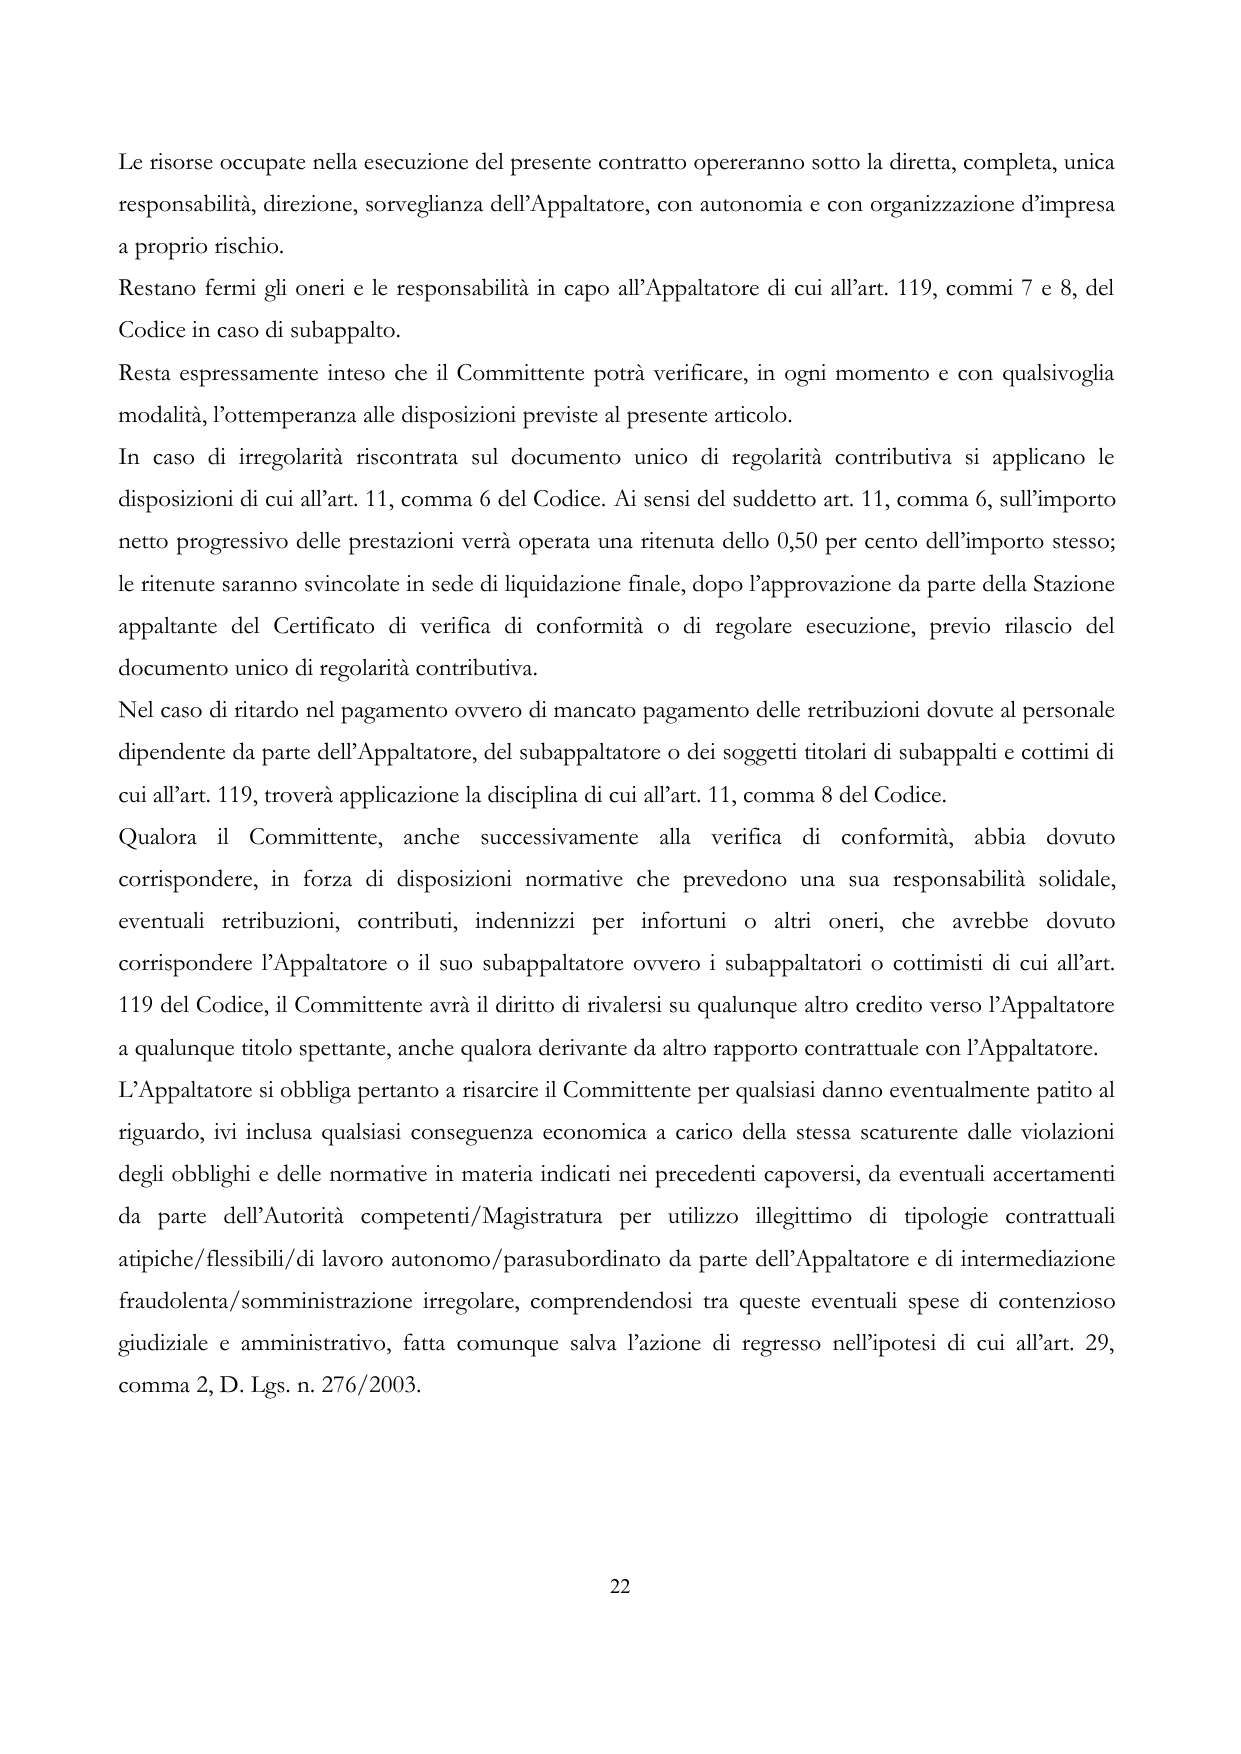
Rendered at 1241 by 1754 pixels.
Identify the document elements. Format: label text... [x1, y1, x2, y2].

text Le risorse occupate nella esecuzione del presente contratto opereranno sotto la diretta, completa, unica responsabilità, direzione, sorveglianza dell’Appaltatore, con autonomia e con organizzazione d’impresa a proprio rischio. [118, 148, 1117, 260]
text Resta espressamente inteso che il Committente potrà verificare, in ogni momento e con qualsivoglia modalità, l’ottemperanza alle disposizioni previste al presente articolo. [118, 358, 1117, 429]
text Nel caso di ritardo nel pagamento ovvero di mancato pagamento delle retribuzioni dovute al personale dipendente da parte dell’Appaltatore, del subappaltatore o dei soggetti titolari di subappalti e cottimi di cui all’art. 119, troverà applicazione la disciplina di cui all’art. 11, comma 8 del Codice. [118, 696, 1117, 808]
text In caso di irregolarità riscontrata sul documento unico di regolarità contributiva si applicano le disposizioni di cui all’art. 11, comma 6 del Codice. Ai sensi del suddetto art. 11, comma 6, sull’importo netto progressivo delle prestazioni verrà operata una ritenuta dello 0,50 per cento dell’importo stesso; le ritenute saranno svincolate in sede di liquidazione finale, dopo l’approvazione da parte della Stazione appaltante del Certificato di verifica di conformità o di regolare esecuzione, previo rilascio del documento unico di regolarità contributiva. [118, 443, 1117, 682]
text Qualora il Committente, anche successivamente alla verifica di conformità, abbia dovuto corrispondere, in forza di disposizioni normative che prevedono una sua responsabilità solidale, eventuali retribuzioni, contributi, indennizzi per infortuni o altri oneri, che avrebbe dovuto corrispondere l’Appaltatore o il suo subappaltatore ovvero i subappaltatori o cottimisti di cui all’art. 119 del Codice, il Committente avrà il diritto di rivalersi su qualunque altro credito verso l’Appaltatore a qualunque titolo spettante, anche qualora derivante da altro rapporto contrattuale con l’Appaltatore. [118, 823, 1117, 1062]
text Restano fermi gli oneri e le responsabilità in capo all’Appaltatore di cui all’art. 119, commi 7 e 8, del Codice in caso di subappalto. [118, 274, 1117, 344]
text L’Appaltatore si obbliga pertanto a risarcire il Committente per qualsiasi danno eventualmente patito al riguardo, ivi inclusa qualsiasi conseguenza economica a carico della stessa scaturente dalle violazioni degli obblighi e delle normative in materia indicati nei precedenti capoversi, da eventuali accertamenti da parte dell’Autorità competenti/Magistratura per utilizzo illegittimo di tipologie contrattuali atipiche/flessibili/di lavoro autonomo/parasubordinato da parte dell’Appaltatore e di intermediazione fraudolenta/somministrazione irregolare, comprendendosi tra queste eventuali spese di contenzioso giudiziale e amministrativo, fatta comunque salva l’azione di regresso nell’ipotesi di cui all’art. 29, comma 2, D. Lgs. n. 276/2003. [118, 1076, 1117, 1399]
